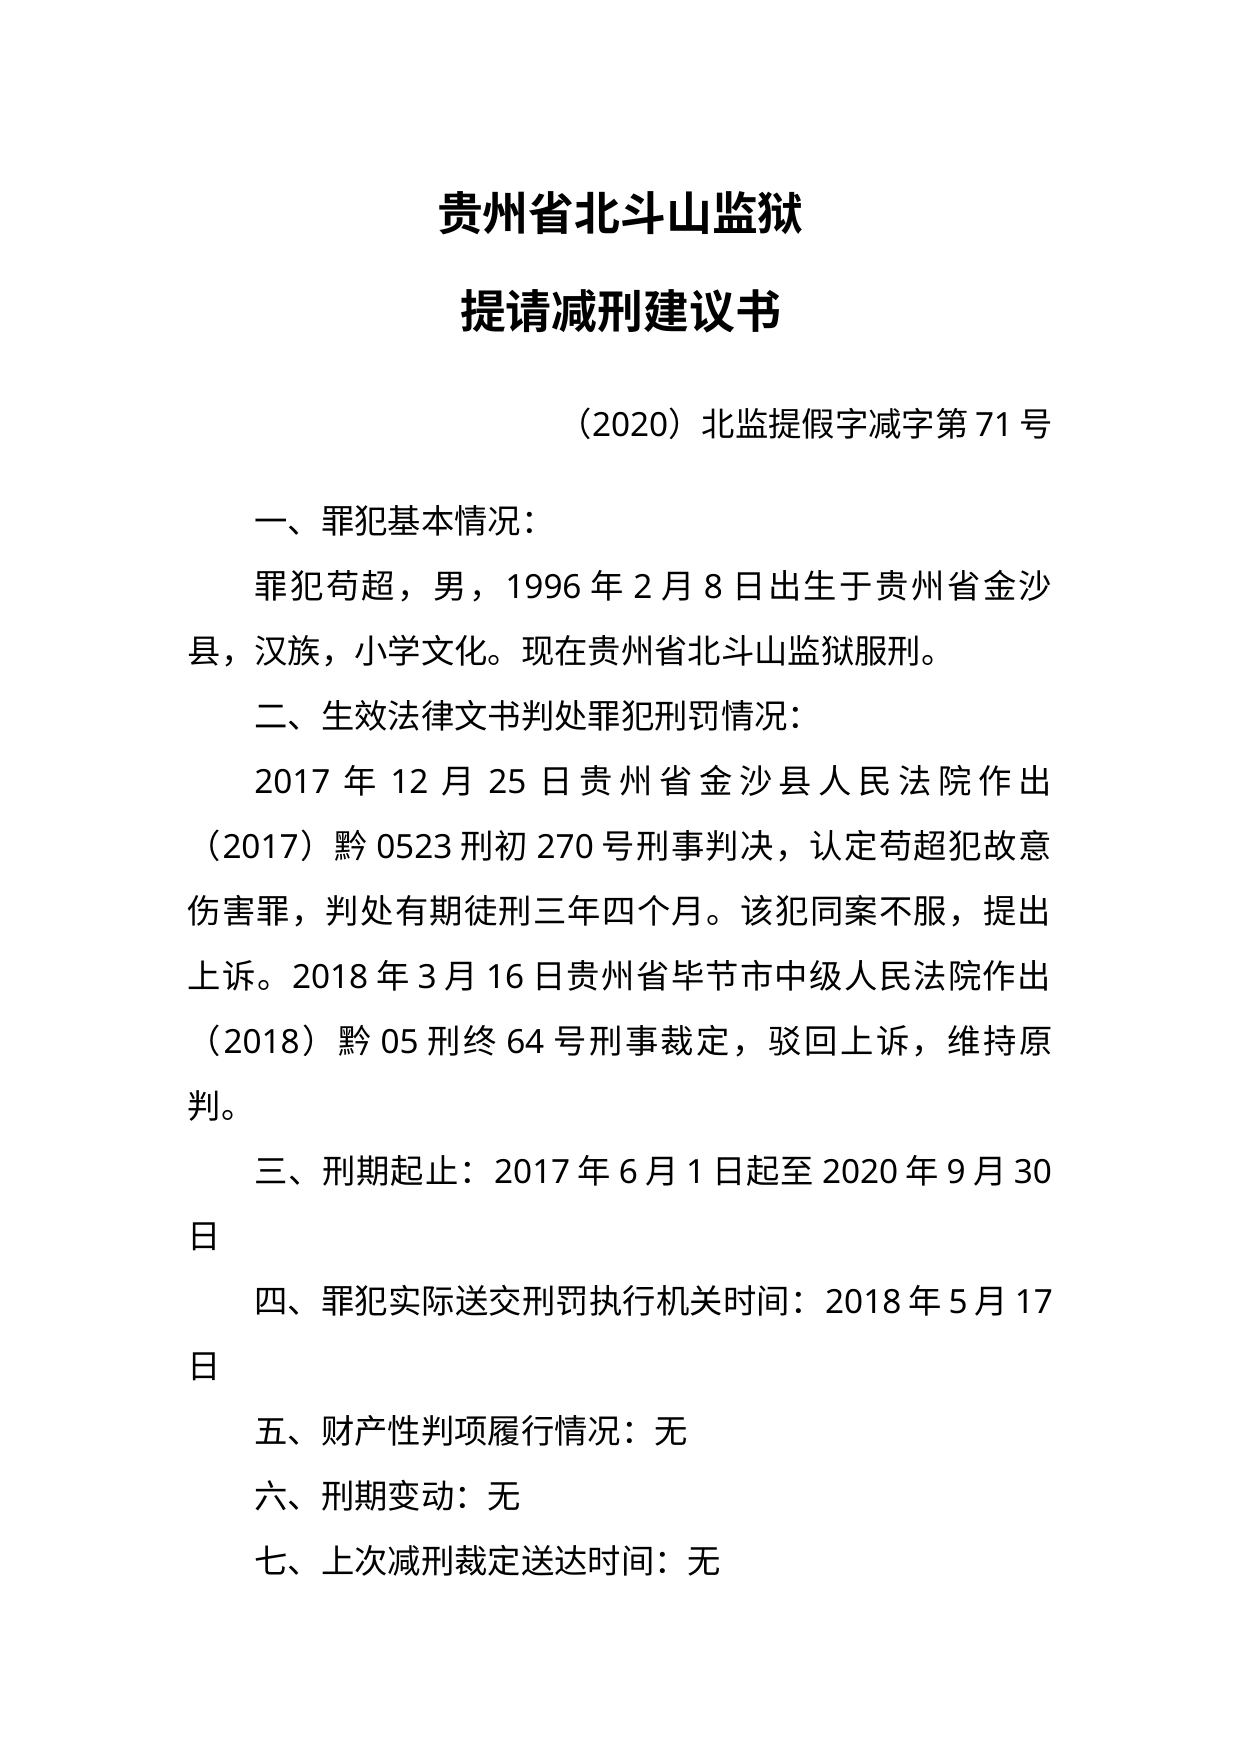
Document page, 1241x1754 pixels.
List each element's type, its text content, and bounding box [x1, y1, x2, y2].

list 二、生效法律文书判处罪犯刑罚情况： [187, 682, 1053, 747]
text 一、罪犯基本情况： [187, 487, 1053, 552]
text 贵州省北斗山监狱 [187, 162, 1053, 259]
text 五、财产性判项履行情况：无 [187, 1397, 1053, 1462]
text （2020）北监提假字减字第71号 [187, 389, 1053, 454]
text 四、罪犯实际送交刑罚执行机关时间：2018年5月17日 [187, 1267, 1053, 1397]
text 罪犯苟超，男，1996年2月8日出生于贵州省金沙县，汉族，小学文化。现在贵州省北斗山监狱服刑。 [187, 552, 1053, 682]
text 七、上次减刑裁定送达时间：无 [187, 1527, 1053, 1592]
list 2017年12月25日贵州省金沙县人民法院作出（2017）黔0523刑初270号刑事判决，认定苟超犯故意伤害罪，判处有期徒刑三年四个月。该犯同案不服，提出上诉。2018年3月16日贵州省毕节市中级人民法院作出（2018）黔05刑终64号刑事裁定，驳回上诉，维持原判。 [187, 747, 1053, 1137]
text 提请减刑建议书 [187, 259, 1053, 357]
text 六、刑期变动：无 [187, 1462, 1053, 1527]
list 三、刑期起止：2017年6月1日起至2020年9月30日 [187, 1137, 1053, 1267]
